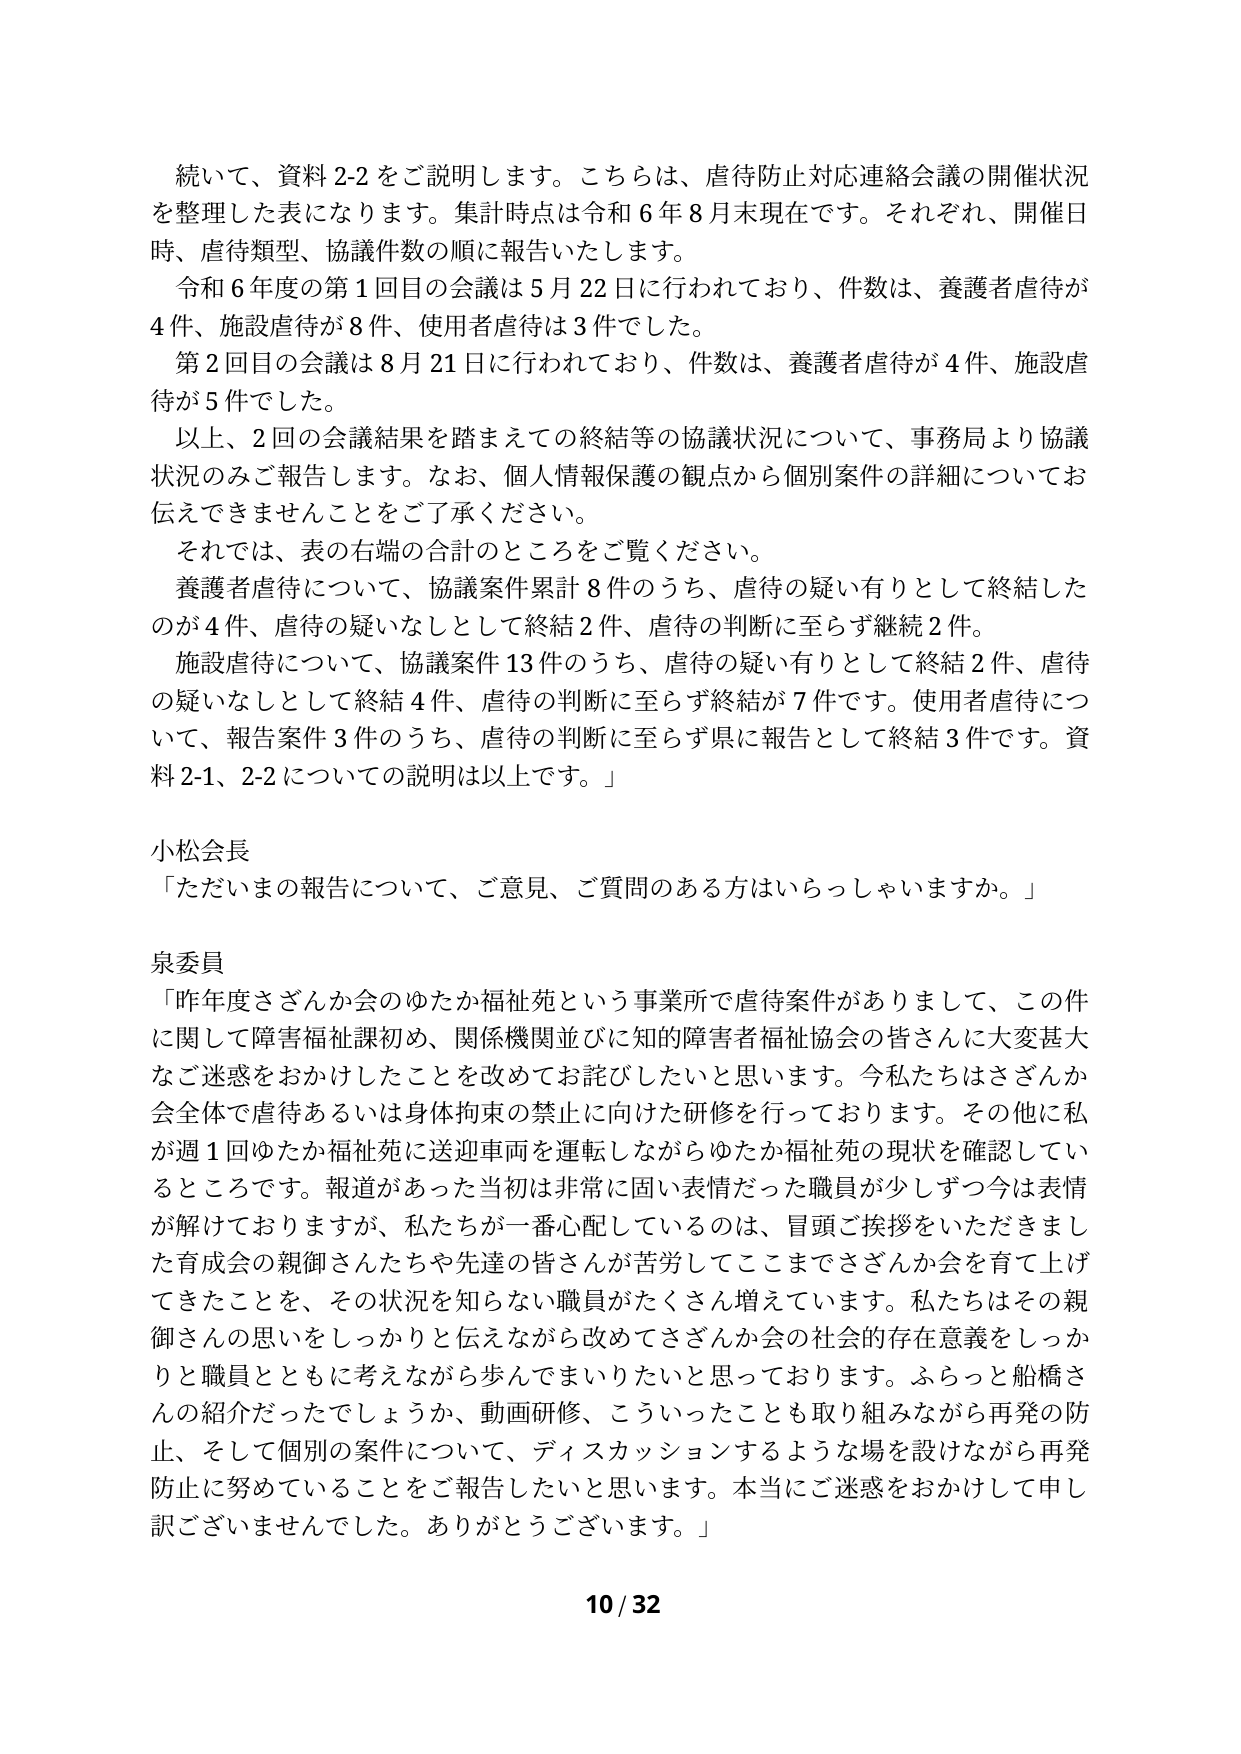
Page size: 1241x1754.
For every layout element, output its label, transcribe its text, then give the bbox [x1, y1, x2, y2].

text 「昨年度さざんか会のゆたか福祉苑という事業所で虐待案件がありまして、この件に関して障害福祉課初め、関係機関並びに知的障害者福祉協会の皆さんに大変甚大なご迷惑をおかけしたことを改めてお詫びしたいと思います。今私たちはさざんか会全体で虐待あるいは身体拘束の禁止に向けた研修を行っております。その他に私が週1回ゆたか福祉苑に送迎車両を運転しながらゆたか福祉苑の現状を確認しているところです。報道があった当初は非常に固い表情だった職員が少しずつ今は表情が解けておりますが、私たちが一番心配しているのは、冒頭ご挨拶をいただきました育成会の親御さんたちや先達の皆さんが苦労してここまでさざんか会を育て上げてきたことを、その状況を知らない職員がたくさん増えています。私たちはその親御さんの思いをしっかりと伝えながら改めてさざんか会の社会的存在意義をしっかりと職員とともに考えながら歩んでまいりたいと思っております。ふらっと船橋さんの紹介だったでしょうか、動画研修、こういったことも取り組みながら再発の防止、そして個別の案件について、ディスカッションするような場を設けながら再発防止に努めていることをご報告したいと思います。本当にご迷惑をおかけして申し訳ございませんでした。ありがとうございます。」 [150, 981, 1090, 1543]
text 養護者虐待について、協議案件累計8件のうち、虐待の疑い有りとして終結したのが4件、虐待の疑いなしとして終結2件、虐待の判断に至らず継続2件。 [150, 568, 1090, 643]
text 小松会長 [150, 831, 1090, 868]
text それでは、表の右端の合計のところをご覧ください。 [150, 531, 1090, 568]
text 施設虐待について、協議案件13件のうち、虐待の疑い有りとして終結2件、虐待の疑いなしとして終結4件、虐待の判断に至らず終結が7件です。使用者虐待について、報告案件3件のうち、虐待の判断に至らず県に報告として終結3件です。資料2-1、2-2についての説明は以上です。」 [150, 643, 1090, 793]
text 以上、2回の会議結果を踏まえての終結等の協議状況について、事務局より協議状況のみご報告します。なお、個人情報保護の観点から個別案件の詳細についてお伝えできませんことをご了承ください。 [150, 418, 1090, 531]
text 第2回目の会議は8月21日に行われており、件数は、養護者虐待が4件、施設虐待が5件でした。 [150, 343, 1090, 418]
text 泉委員 [150, 943, 1090, 981]
text 令和6年度の第1回目の会議は5月22日に行われており、件数は、養護者虐待が4件、施設虐待が8件、使用者虐待は3件でした。 [150, 268, 1090, 343]
text 「ただいまの報告について、ご意見、ご質問のある方はいらっしゃいますか。」 [150, 868, 1090, 906]
text 続いて、資料2-2をご説明します。こちらは、虐待防止対応連絡会議の開催状況を整理した表になります。集計時点は令和6年8月末現在です。それぞれ、開催日時、虐待類型、協議件数の順に報告いたします。 [150, 156, 1090, 268]
